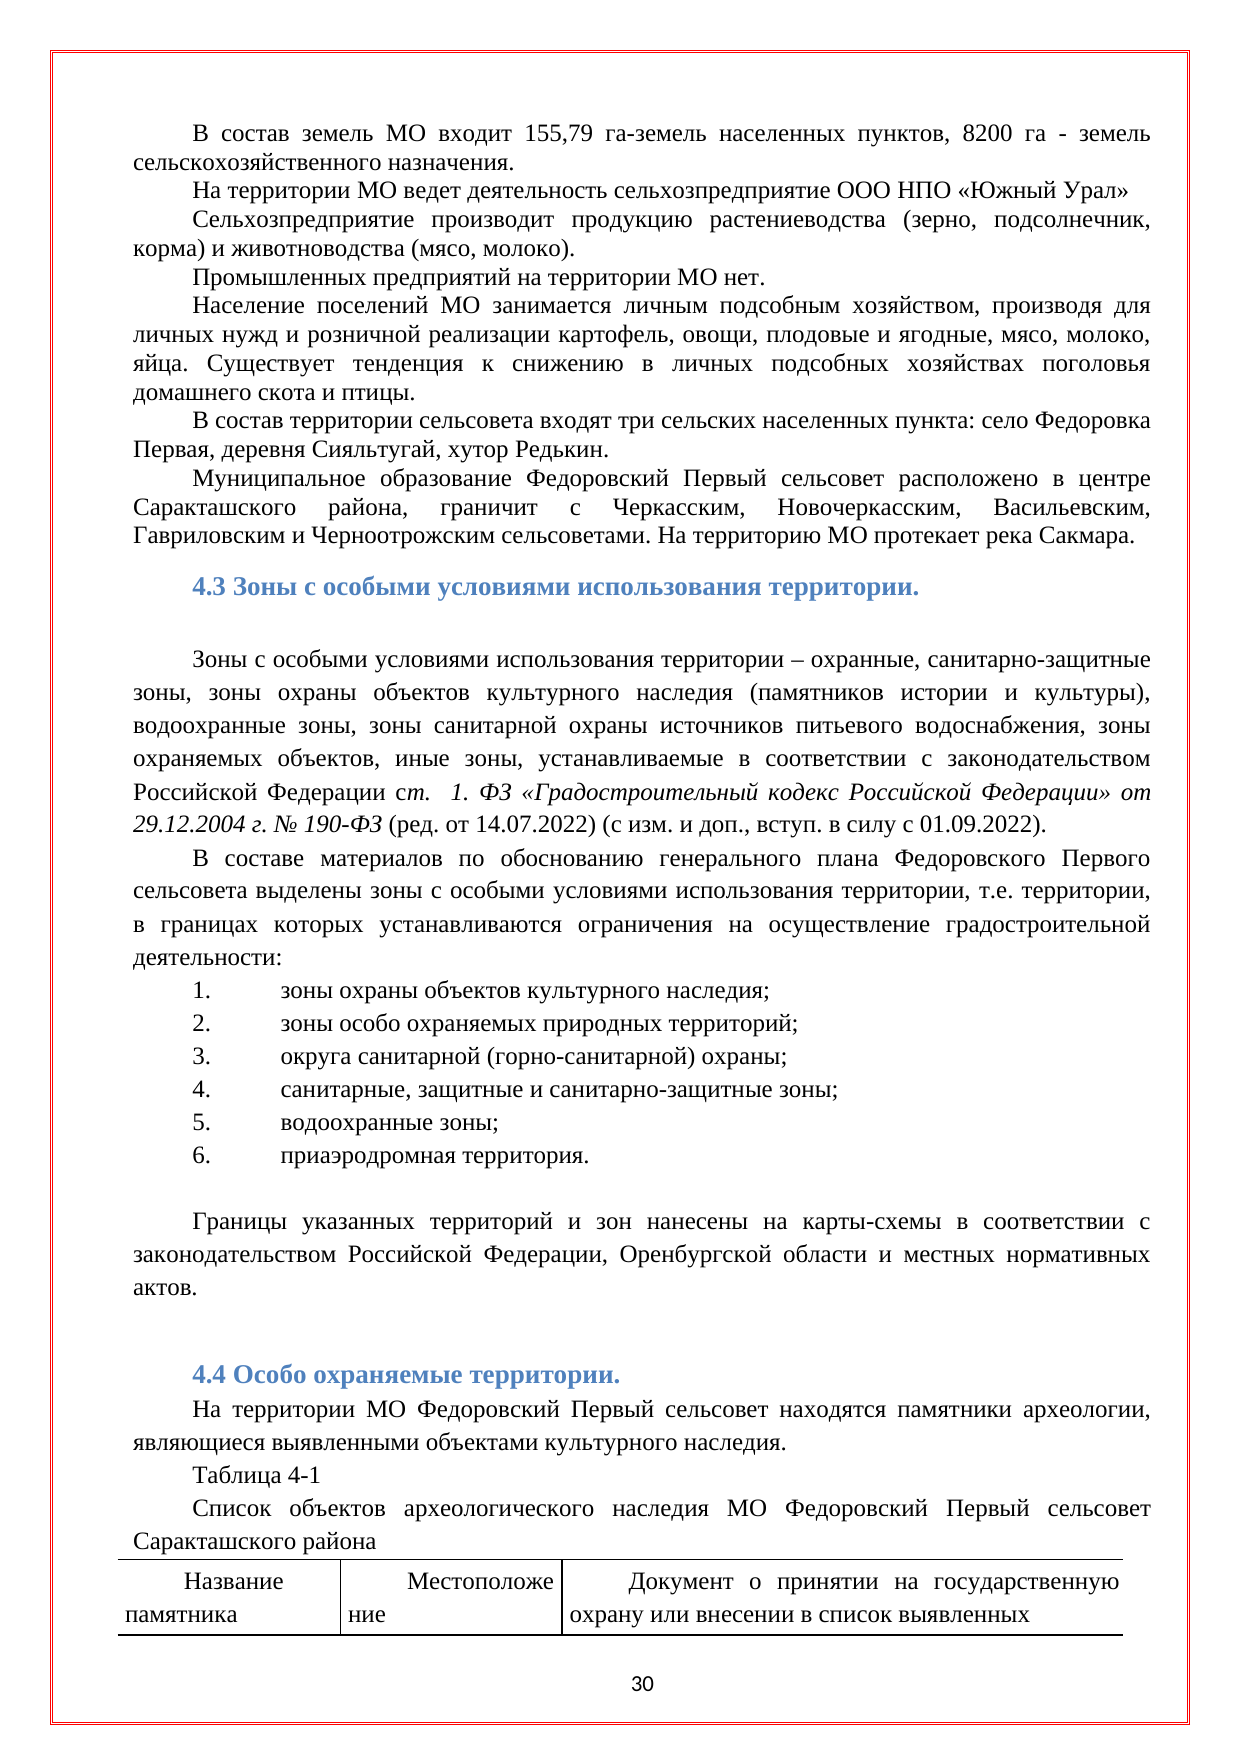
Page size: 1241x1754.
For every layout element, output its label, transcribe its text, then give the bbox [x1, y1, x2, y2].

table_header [563, 1560, 1123, 1634]
text В состав территории сельсовета входят три сельских населенных пункта: село Федоровка Первая, деревня Сияльтугай, хутор Редькин. [133, 406, 1152, 463]
list округа санитарной (горно-санитарной) охраны; [133, 1041, 1152, 1069]
text Список объектов археологического наследия МО Федоровский Первый сельсовет Саракташского района [133, 1493, 1152, 1554]
text В состав земель МО входит 155,79 га-земель населенных пунктов, 8200 га - земель сельскохозяйственного назначения. [133, 118, 1152, 176]
subtitle 4.3 Зоны с особыми условиями использования территории. [133, 570, 1152, 601]
list водоохранные зоны; [133, 1107, 1152, 1136]
text Промышленных предприятий на территории МО нет. [133, 262, 1152, 291]
subtitle 4.4 Особо охраняемые территории. [133, 1358, 1152, 1389]
text На территории МО ведет деятельность сельхозпредприятие ООО НПО «Южный Урал» [133, 176, 1152, 204]
text Границы указанных территорий и зон нанесены на карты-схемы в соответствии с законодательством Российской Федерации, Оренбургской области и местных нормативных актов. [133, 1206, 1152, 1301]
list приаэродромная территория. [133, 1140, 1152, 1168]
list санитарные, защитные и санитарно-защитные зоны; [133, 1074, 1152, 1102]
text Зоны с особыми условиями использования территории – охранные, санитарно-защитные зоны, зоны охраны объектов культурного наследия (памятников истории и культуры), водоохранные зоны, зоны санитарной охраны источников питьевого водоснабжения, зоны охраняемых объектов, иные зоны, устанавливаемые в соответствии с законодательством Российской Федерации ст. 1. ФЗ «Градостроительный кодекс Российской Федерации» от 29.12.2004 г. № 190-ФЗ (ред. от 14.07.2022) (с изм. и доп., вступ. в силу с 01.09.2022). [133, 644, 1152, 838]
text На территории МО Федоровский Первый сельсовет находятся памятники археологии, являющиеся выявленными объектами культурного наследия. [133, 1394, 1152, 1455]
text Муниципальное образование Федоровский Первый сельсовет расположено в центре Саракташского района, граничит с Черкасским, Новочеркасским, Васильевским, Гавриловским и Черноотрожским сельсоветами. На территорию МО протекает река Сакмара. [133, 463, 1152, 549]
text Сельхозпредприятие производит продукцию растениеводства (зерно, подсолнечник, корма) и животноводства (мясо, молоко). [133, 204, 1152, 262]
table_header Название памятника [118, 1560, 340, 1634]
table_header Местоположение [341, 1560, 561, 1634]
text Население поселений МО занимается личным подсобным хозяйством, производя для личных нужд и розничной реализации картофель, овощи, плодовые и ягодные, мясо, молоко, яйца. Существует тенденция к снижению в личных подсобных хозяйствах поголовья домашнего скота и птицы. [133, 291, 1152, 406]
text В составе материалов по обоснованию генерального плана Федоровского Первого сельсовета выделены зоны с особыми условиями использования территории, т.е. территории, в границах которых устанавливаются ограничения на осуществление градостроительной деятельности: [133, 843, 1152, 970]
text Таблица 4-1 [133, 1460, 1152, 1488]
list зоны особо охраняемых природных территорий; [133, 1008, 1152, 1036]
list зоны охраны объектов культурного наследия; [133, 975, 1152, 1003]
